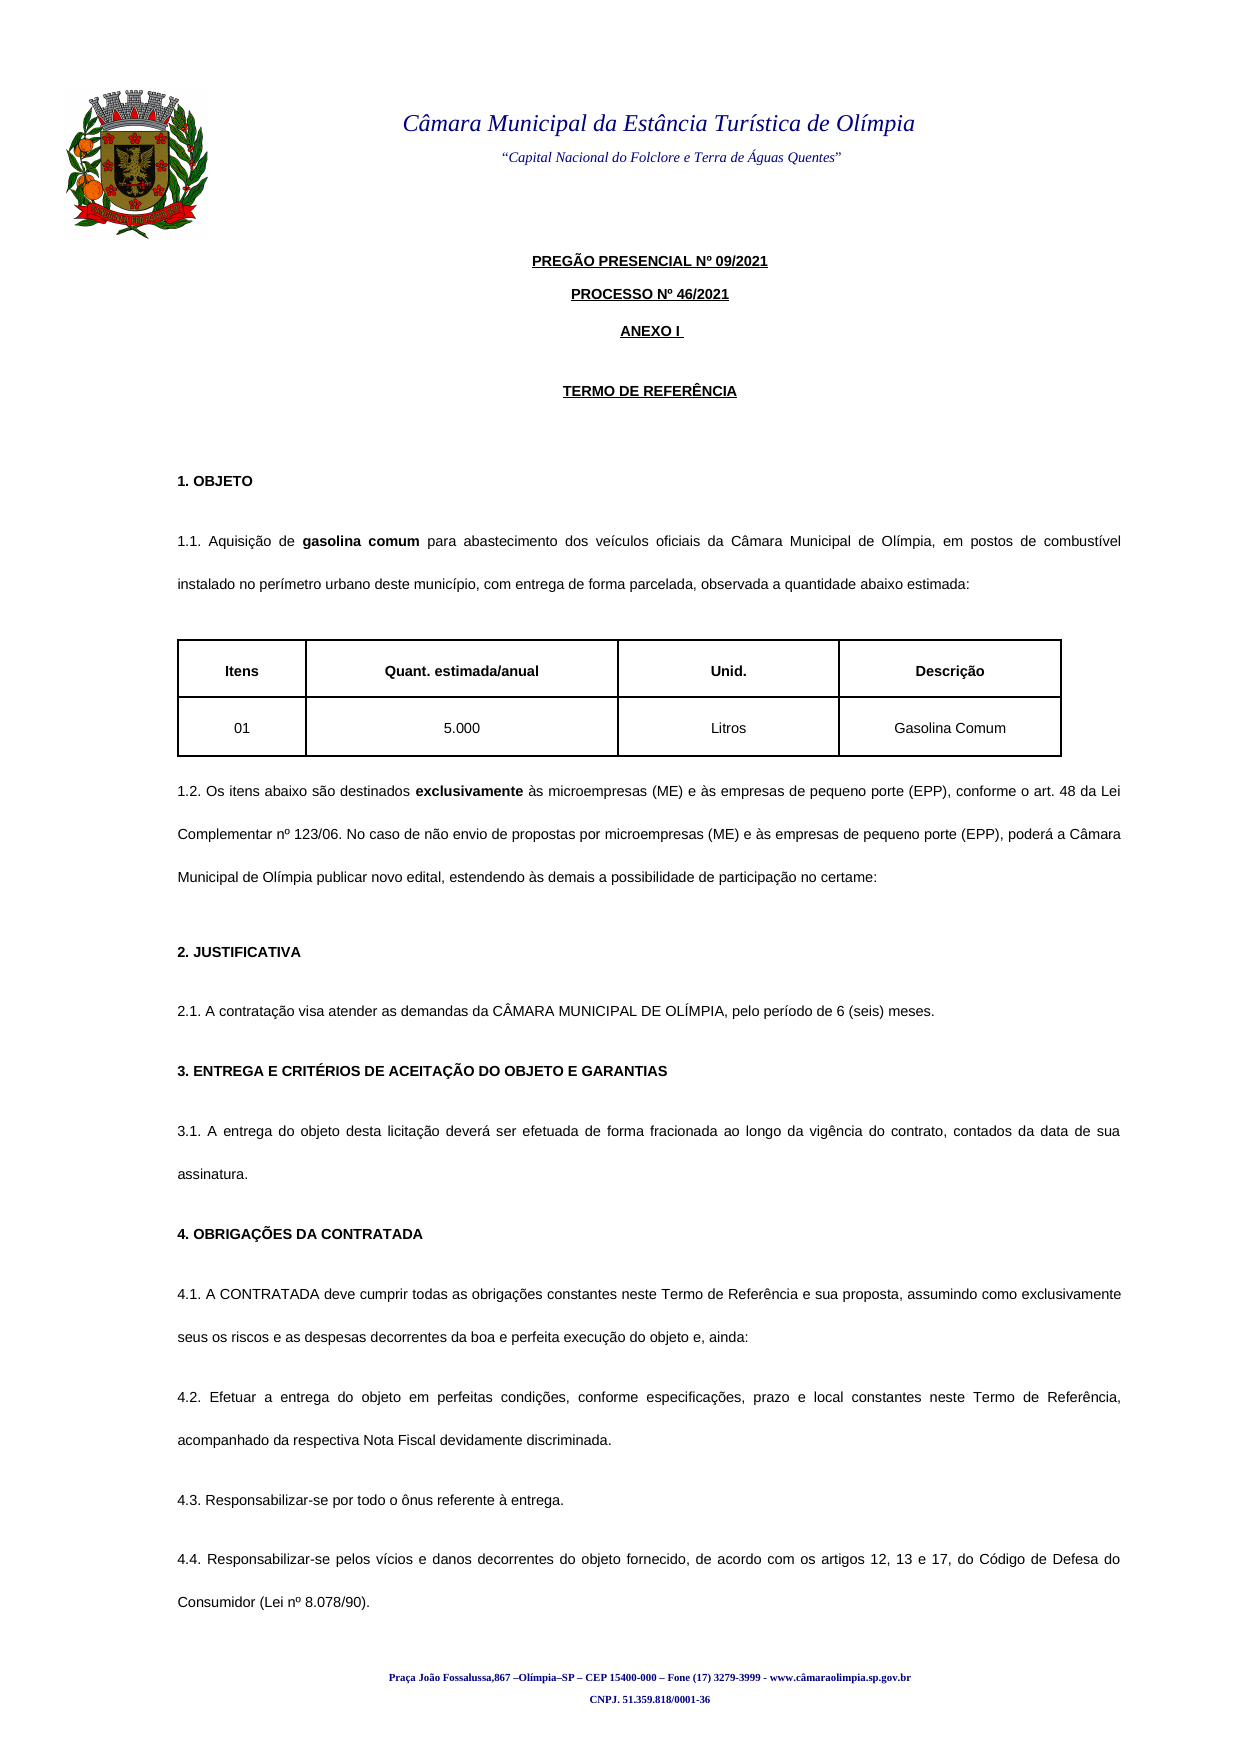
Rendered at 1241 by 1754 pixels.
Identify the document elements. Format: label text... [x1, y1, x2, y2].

text TERMO DE REFERÊNCIA [177, 371, 1123, 399]
picture [65, 89, 211, 240]
table_header Unid. [619, 641, 838, 696]
text 4.4. Responsabilizar-se pelos vícios e danos decorrentes do objeto fornecido, de acordo com os artigos 12, 13 e 17, do Código de Defesa do Consumidor (Lei nº 8.078/90). [177, 1539, 1123, 1611]
table_cell Litros [619, 698, 838, 754]
text PROCESSO Nº 46/2021 [177, 273, 1123, 302]
text 1. OBJETO [177, 461, 1123, 490]
table_cell 01 [179, 698, 305, 754]
table_cell 5.000 [307, 698, 617, 754]
table_header Descrição [840, 641, 1060, 696]
table_header Quant. estimada/anual [307, 641, 617, 696]
text 4. OBRIGAÇÕES DA CONTRATADA [177, 1214, 1123, 1242]
table_cell Gasolina Comum [840, 698, 1060, 754]
text 4.1. A CONTRATADA deve cumprir todas as obrigações constantes neste Termo de Referência e sua proposta, assumindo como exclusivamente seus os riscos e as despesas decorrentes da boa e perfeita execução do objeto e, ainda: [177, 1273, 1123, 1345]
text 3.1. A entrega do objeto desta licitação deverá ser efetuada de forma fracionada ao longo da vigência do contrato, contados da data de sua assinatura. [177, 1111, 1123, 1183]
text 4.3. Responsabilizar-se por todo o ônus referente à entrega. [177, 1479, 1123, 1508]
text 3. ENTREGA E CRITÉRIOS DE ACEITAÇÃO DO OBJETO E GARANTIAS [177, 1051, 1123, 1080]
text 2. JUSTIFICATIVA [177, 931, 1123, 960]
text 4.2. Efetuar a entrega do objeto em perfeitas condições, conforme especificações, prazo e local constantes neste Termo de Referência, acompanhado da respectiva Nota Fiscal devidamente discriminada. [177, 1376, 1123, 1448]
table_header Itens [179, 641, 305, 696]
text PREGÃO PRESENCIAL Nº 09/2021 [177, 241, 1123, 269]
text ANEXO I [177, 311, 1123, 339]
text 1.2. Os itens abaixo são destinados exclusivamente às microempresas (ME) e às empresas de pequeno porte (EPP), conforme o art. 48 da Lei Complementar nº 123/06. No caso de não envio de propostas por microempresas (ME) e às empresas de pequeno porte (EPP), poderá a Câmara Municipal de Olímpia publicar novo edital, estendendo às demais a possibilidade de participação no certame: [177, 771, 1123, 886]
text 1.1. Aquisição de gasolina comum para abastecimento dos veículos oficiais da Câmara Municipal de Olímpia, em postos de combustível instalado no perímetro urbano deste município, com entrega de forma parcelada, observada a quantidade abaixo estimada: [177, 521, 1123, 593]
text 2.1. A contratação visa atender as demandas da CÂMARA MUNICIPAL DE OLÍMPIA, pelo período de 6 (seis) meses. [177, 991, 1123, 1020]
